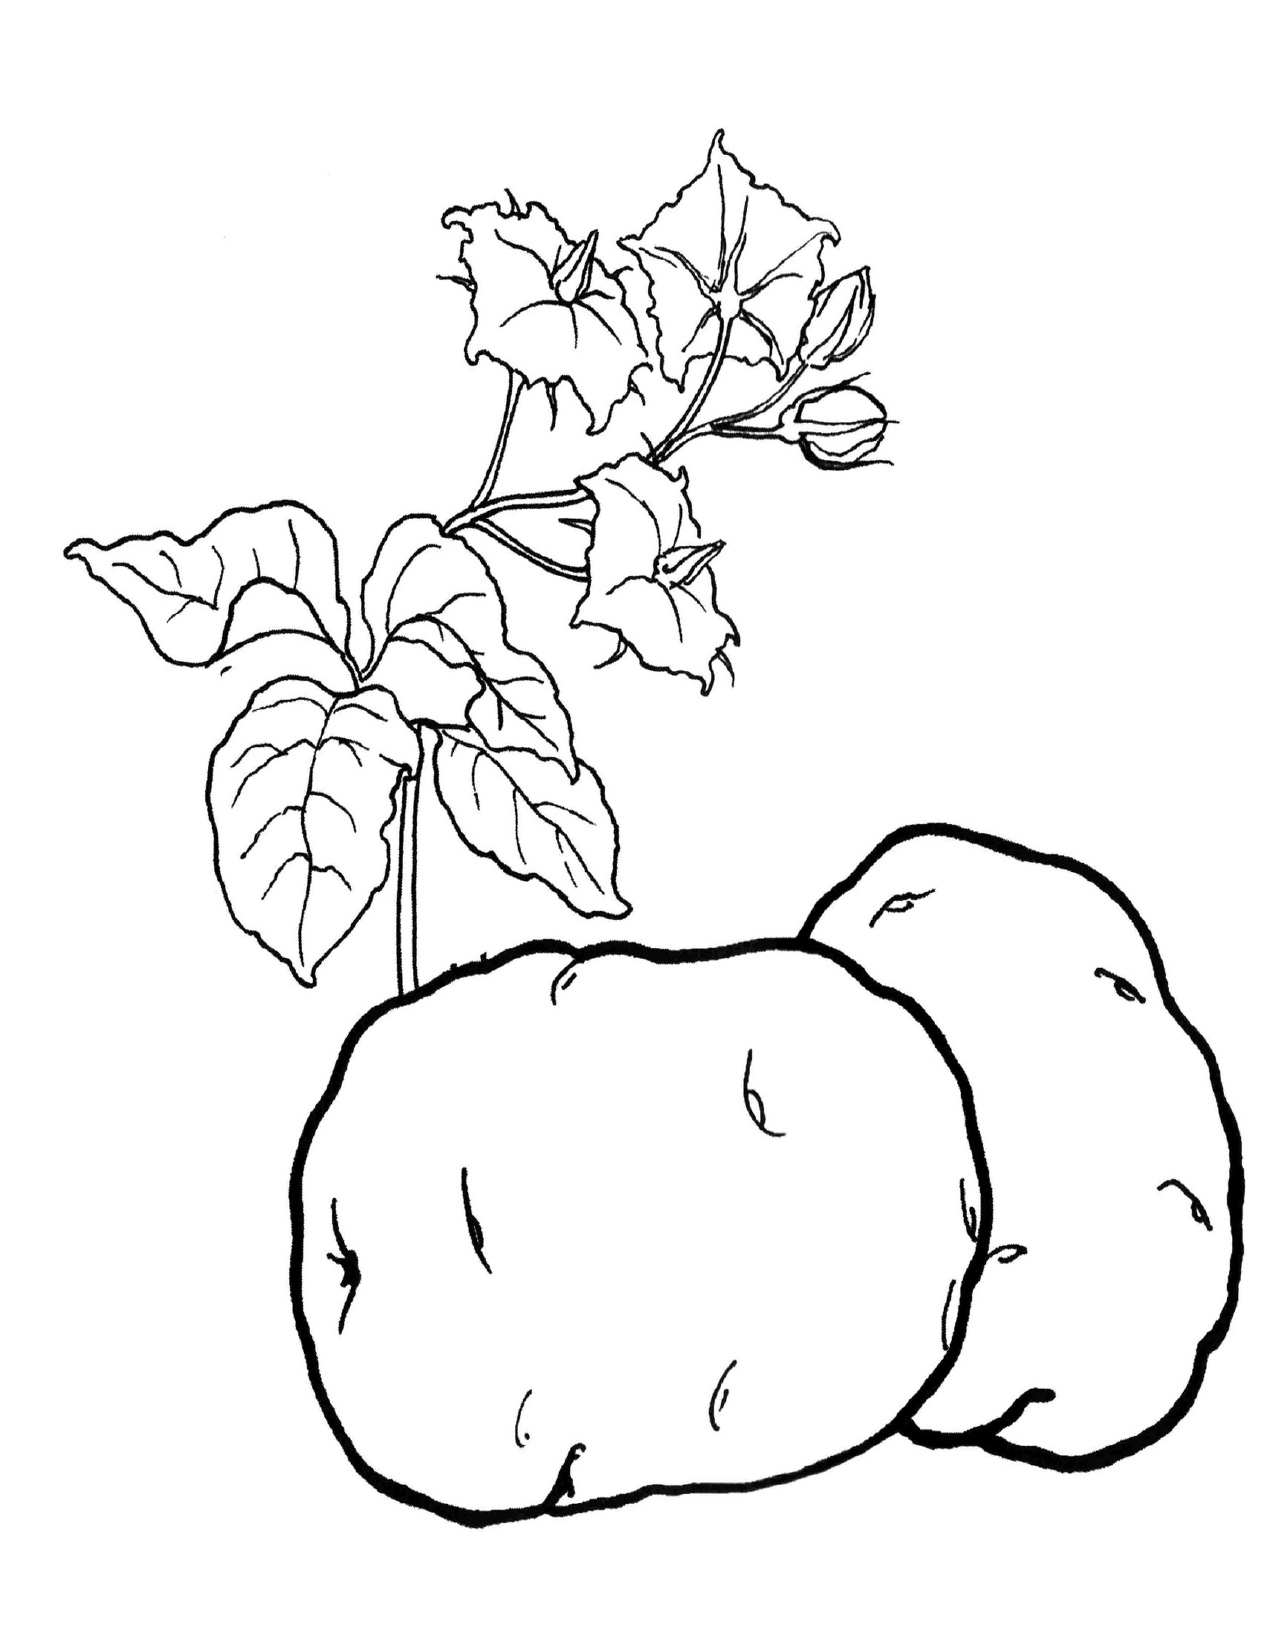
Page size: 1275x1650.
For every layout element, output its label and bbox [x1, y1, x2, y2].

picture [58, 126, 1247, 1532]
